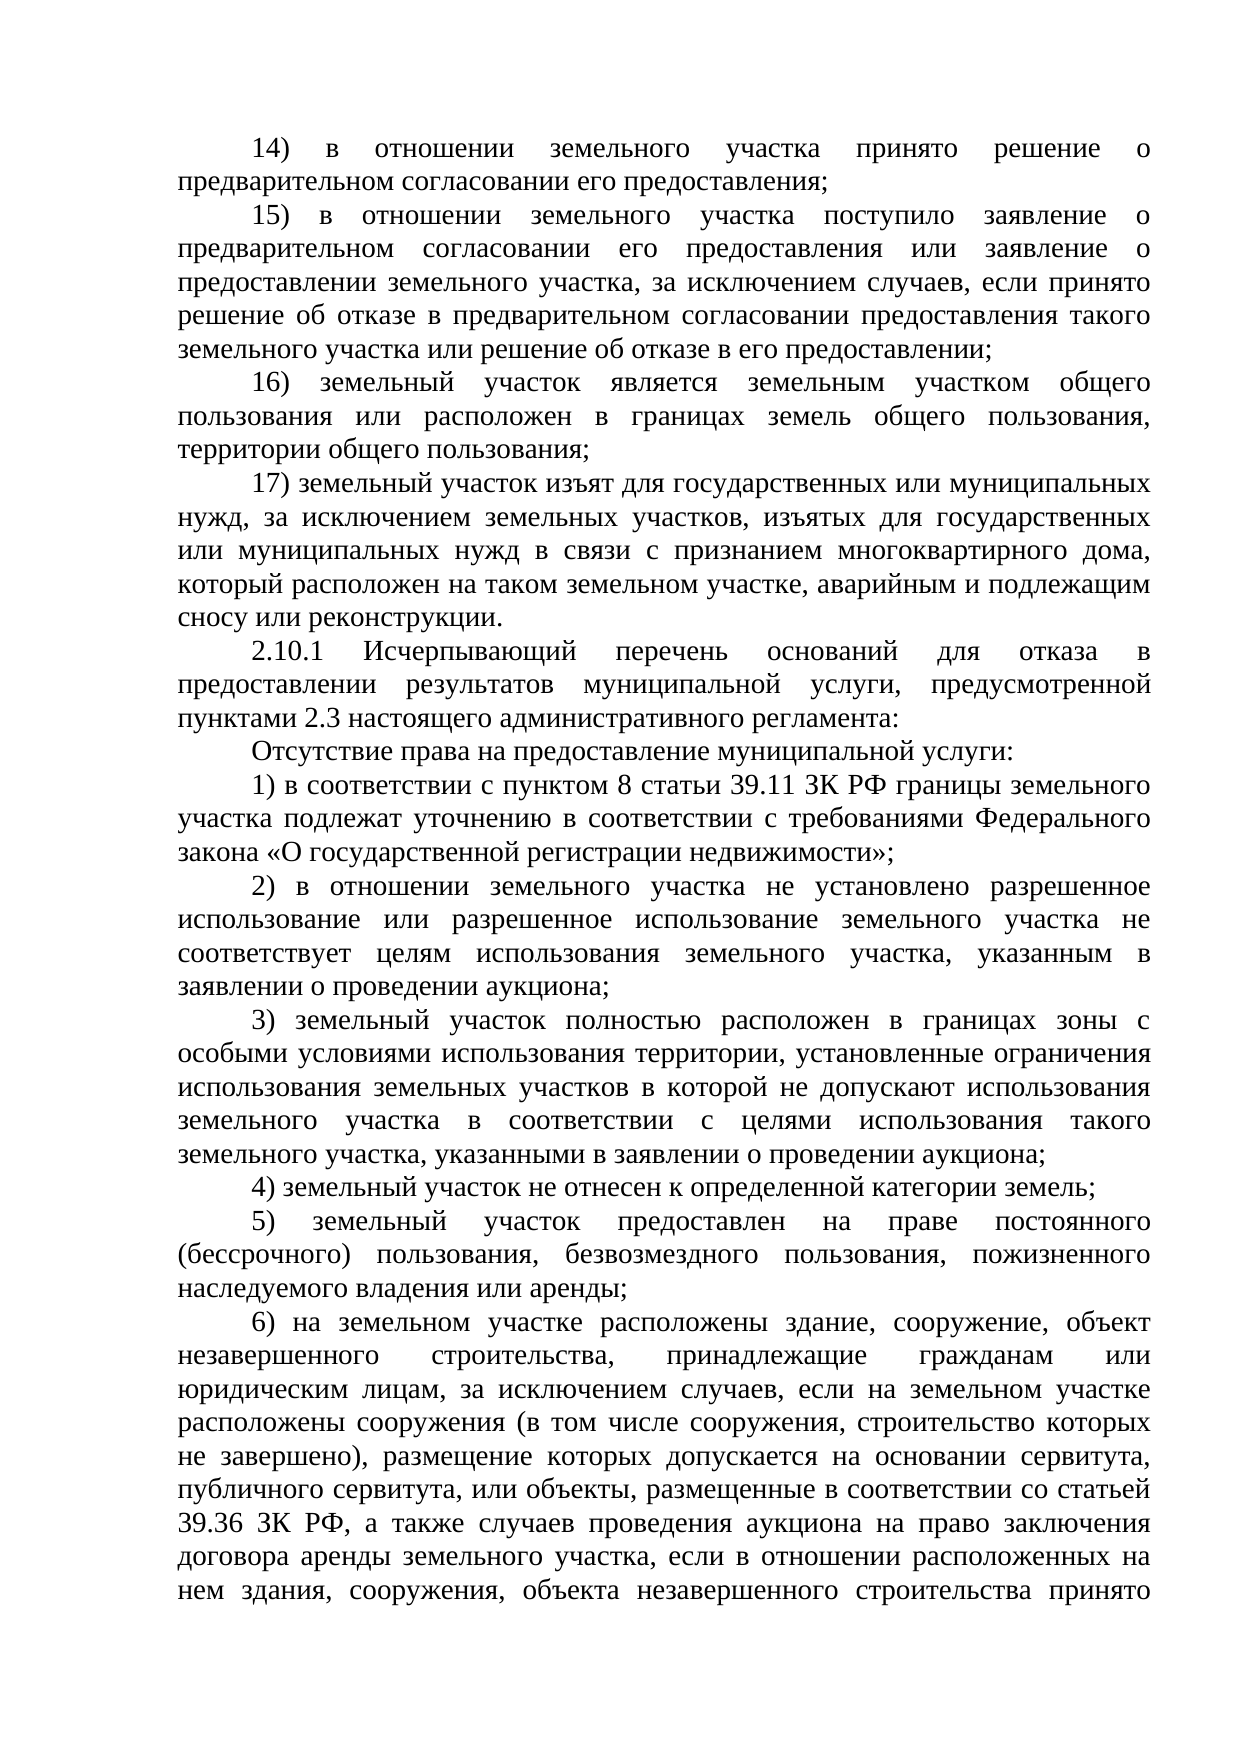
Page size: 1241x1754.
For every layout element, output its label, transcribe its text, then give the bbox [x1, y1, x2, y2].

text 1) в соответствии с пунктом 8 статьи 39.11 ЗК РФ границы земельного участка подлежат уточнению в соответствии с требованиями Федерального закона «О государственной регистрации недвижимости»; [177, 767, 1152, 868]
text Отсутствие права на предоставление муниципальной услуги: [177, 733, 1152, 767]
text 14) в отношении земельного участка принято решение о предварительном согласовании его предоставления; [177, 130, 1152, 197]
text 17) земельный участок изъят для государственных или муниципальных нужд, за исключением земельных участков, изъятых для государственных или муниципальных нужд в связи с признанием многоквартирного дома, который расположен на таком земельном участке, аварийным и подлежащим сносу или реконструкции. [177, 465, 1152, 633]
text 5) земельный участок предоставлен на праве постоянного (бессрочного) пользования, безвозмездного пользования, пожизненного наследуемого владения или аренды; [177, 1203, 1152, 1304]
text 2) в отношении земельного участка не установлено разрешенное использование или разрешенное использование земельного участка не соответствует целям использования земельного участка, указанным в заявлении о проведении аукциона; [177, 868, 1152, 1002]
text 4) земельный участок не отнесен к определенной категории земель; [177, 1169, 1152, 1203]
text 16) земельный участок является земельным участком общего пользования или расположен в границах земель общего пользования, территории общего пользования; [177, 364, 1152, 465]
text 2.10.1 Исчерпывающий перечень оснований для отказа в предоставлении результатов муниципальной услуги, предусмотренной пунктами 2.3 настоящего административного регламента: [177, 633, 1152, 733]
text 3) земельный участок полностью расположен в границах зоны с особыми условиями использования территории, установленные ограничения использования земельных участков в которой не допускают использования земельного участка в соответствии с целями использования такого земельного участка, указанными в заявлении о проведении аукциона; [177, 1002, 1152, 1169]
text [177, 1304, 1152, 1606]
text 15) в отношении земельного участка поступило заявление о предварительном согласовании его предоставления или заявление о предоставлении земельного участка, за исключением случаев, если принято решение об отказе в предварительном согласовании предоставления такого земельного участка или решение об отказе в его предоставлении; [177, 197, 1152, 364]
